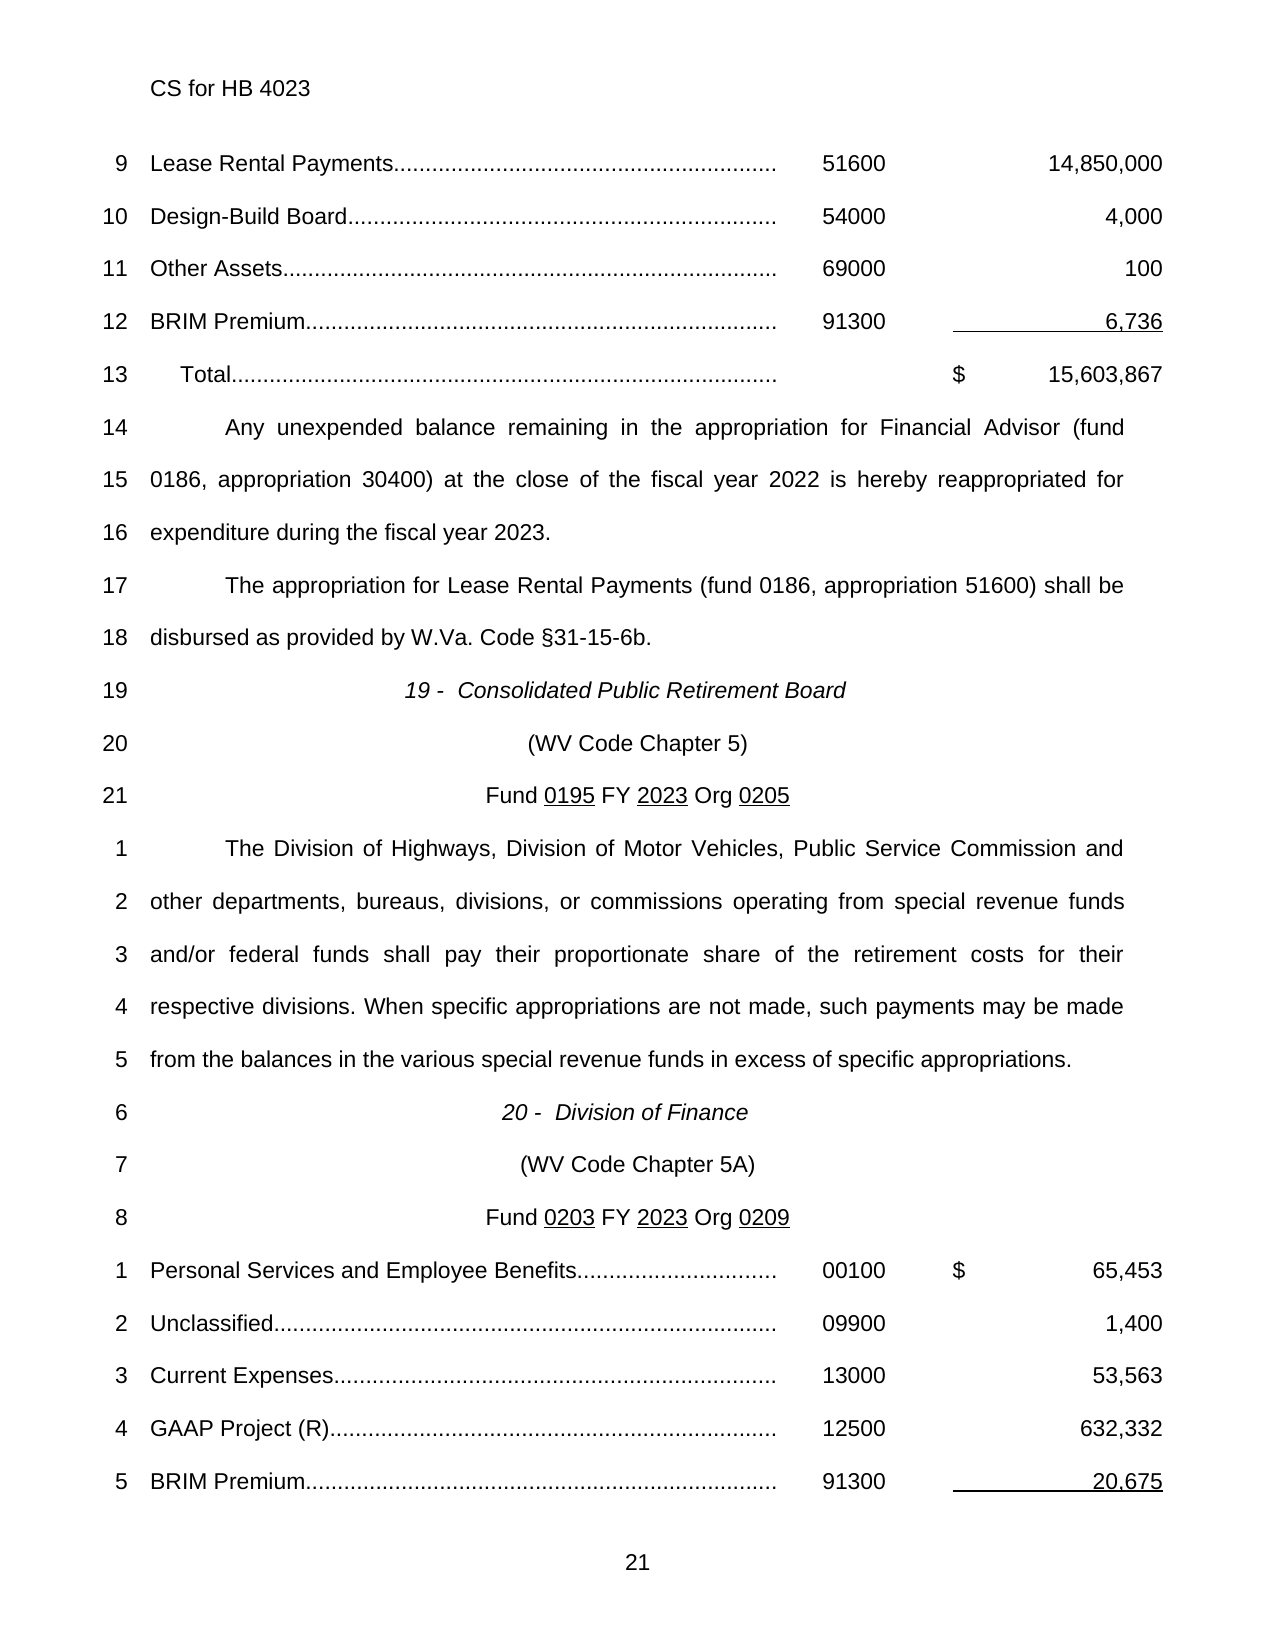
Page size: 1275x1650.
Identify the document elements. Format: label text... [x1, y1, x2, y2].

text Unclassified 09900 1,400 [150, 1309, 1125, 1336]
text (WV Code Chapter 5) [150, 730, 1125, 756]
text Current Expenses 13000 53,563 [150, 1362, 1125, 1389]
text Lease Rental Payments 51600 14,850,000 [150, 150, 1125, 176]
text (WV Code Chapter 5A) [150, 1151, 1125, 1178]
text Total $ 15,603,867 [150, 361, 1125, 387]
text The Division of Highways, Division of Motor Vehicles, Public Service Commission and other departments, bureaus, divisions, or commissions operating from special revenue funds and/or federal funds shall pay their proportionate share of the retirement costs for their respective divisions. When specific appropriations are not made, such payments may be made from the balances in the various special revenue funds in excess of specific appropriations. [150, 835, 1125, 1072]
text BRIM Premium 91300 20,675 [150, 1468, 1125, 1494]
text BRIM Premium 91300 6,736 [150, 308, 1125, 334]
text Fund 0195 FY 2023 Org 0205 [150, 782, 1125, 809]
text Personal Services and Employee Benefits 00100 $ 65,453 [150, 1257, 1125, 1283]
text The appropriation for Lease Rental Payments (fund 0186, appropriation 51600) shall be disbursed as provided by W.Va. Code §31-15-6b. [150, 572, 1125, 651]
text GAAP Project (R) 12500 632,332 [150, 1415, 1125, 1441]
text Fund 0203 FY 2023 Org 0209 [150, 1204, 1125, 1231]
list Consolidated Public Retirement Board [150, 677, 1125, 703]
list Division of Finance [150, 1099, 1125, 1125]
text Design-Build Board 54000 4,000 [150, 203, 1125, 229]
text Any unexpended balance remaining in the appropriation for Financial Advisor (fund 0186, appropriation 30400) at the close of the fiscal year 2022 is hereby reappropriated for expenditure during the fiscal year 2023. [150, 413, 1125, 545]
text Other Assets 69000 100 [150, 255, 1125, 282]
